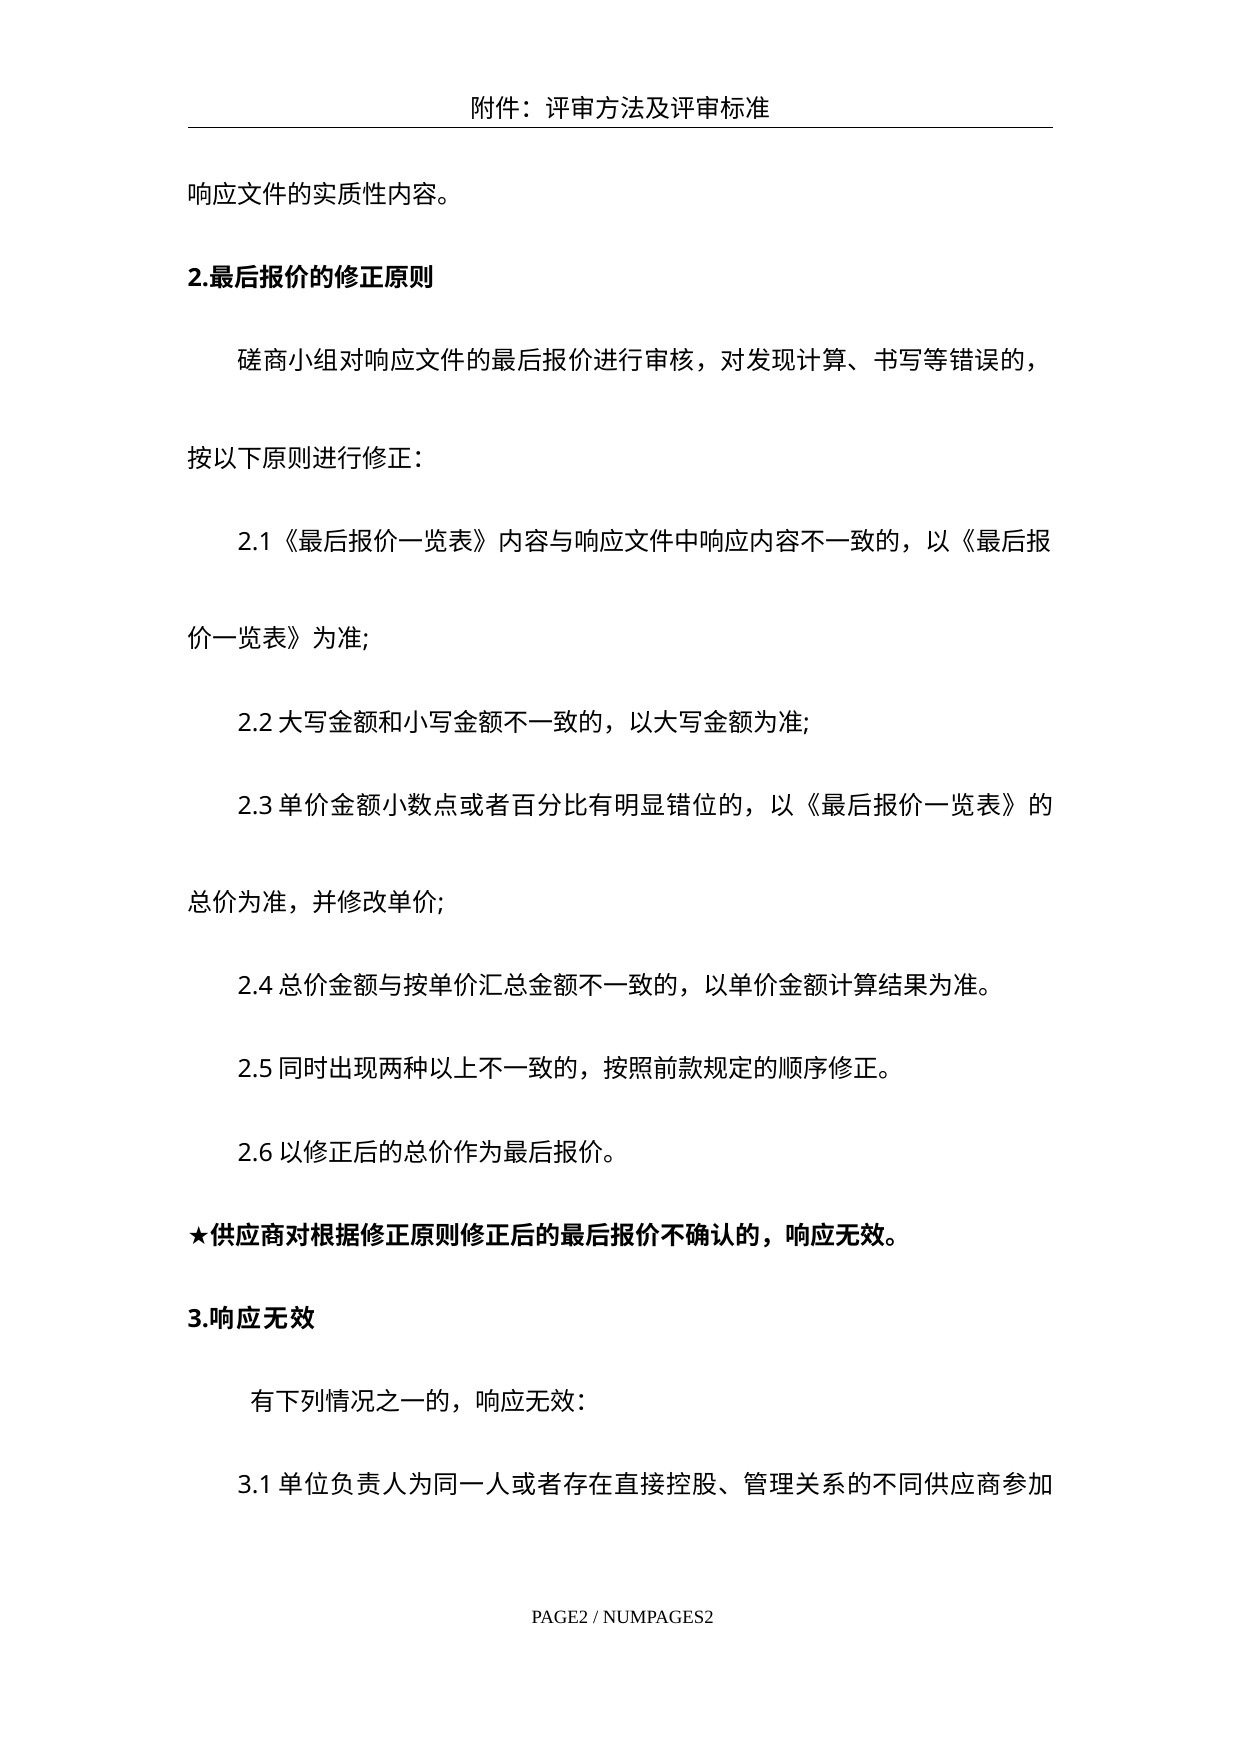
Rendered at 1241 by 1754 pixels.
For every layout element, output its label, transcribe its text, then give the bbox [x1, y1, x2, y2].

text 有下列情况之一的，响应无效： [187, 1367, 1053, 1432]
text 3.响应无效 [187, 1284, 1053, 1349]
text 2.5同时出现两种以上不一致的，按照前款规定的顺序修正。 [187, 1034, 1053, 1099]
text 2.1《最后报价一览表》内容与响应文件中响应内容不一致的，以《最后报价一览表》为准; [187, 507, 1053, 669]
text 2.6以修正后的总价作为最后报价。 [187, 1118, 1053, 1183]
text 2.2大写金额和小写金额不一致的，以大写金额为准; [187, 688, 1053, 753]
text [187, 1450, 1053, 1515]
text ★供应商对根据修正原则修正后的最后报价不确认的，响应无效。 [187, 1201, 1053, 1266]
text 2.3单价金额小数点或者百分比有明显错位的，以《最后报价一览表》的总价为准，并修改单价; [187, 771, 1053, 933]
text 2.最后报价的修正原则 [187, 243, 1053, 308]
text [187, 160, 1053, 225]
text 2.4总价金额与按单价汇总金额不一致的，以单价金额计算结果为准。 [187, 951, 1053, 1016]
text 磋商小组对响应文件的最后报价进行审核，对发现计算、书写等错误的，按以下原则进行修正： [187, 326, 1053, 489]
